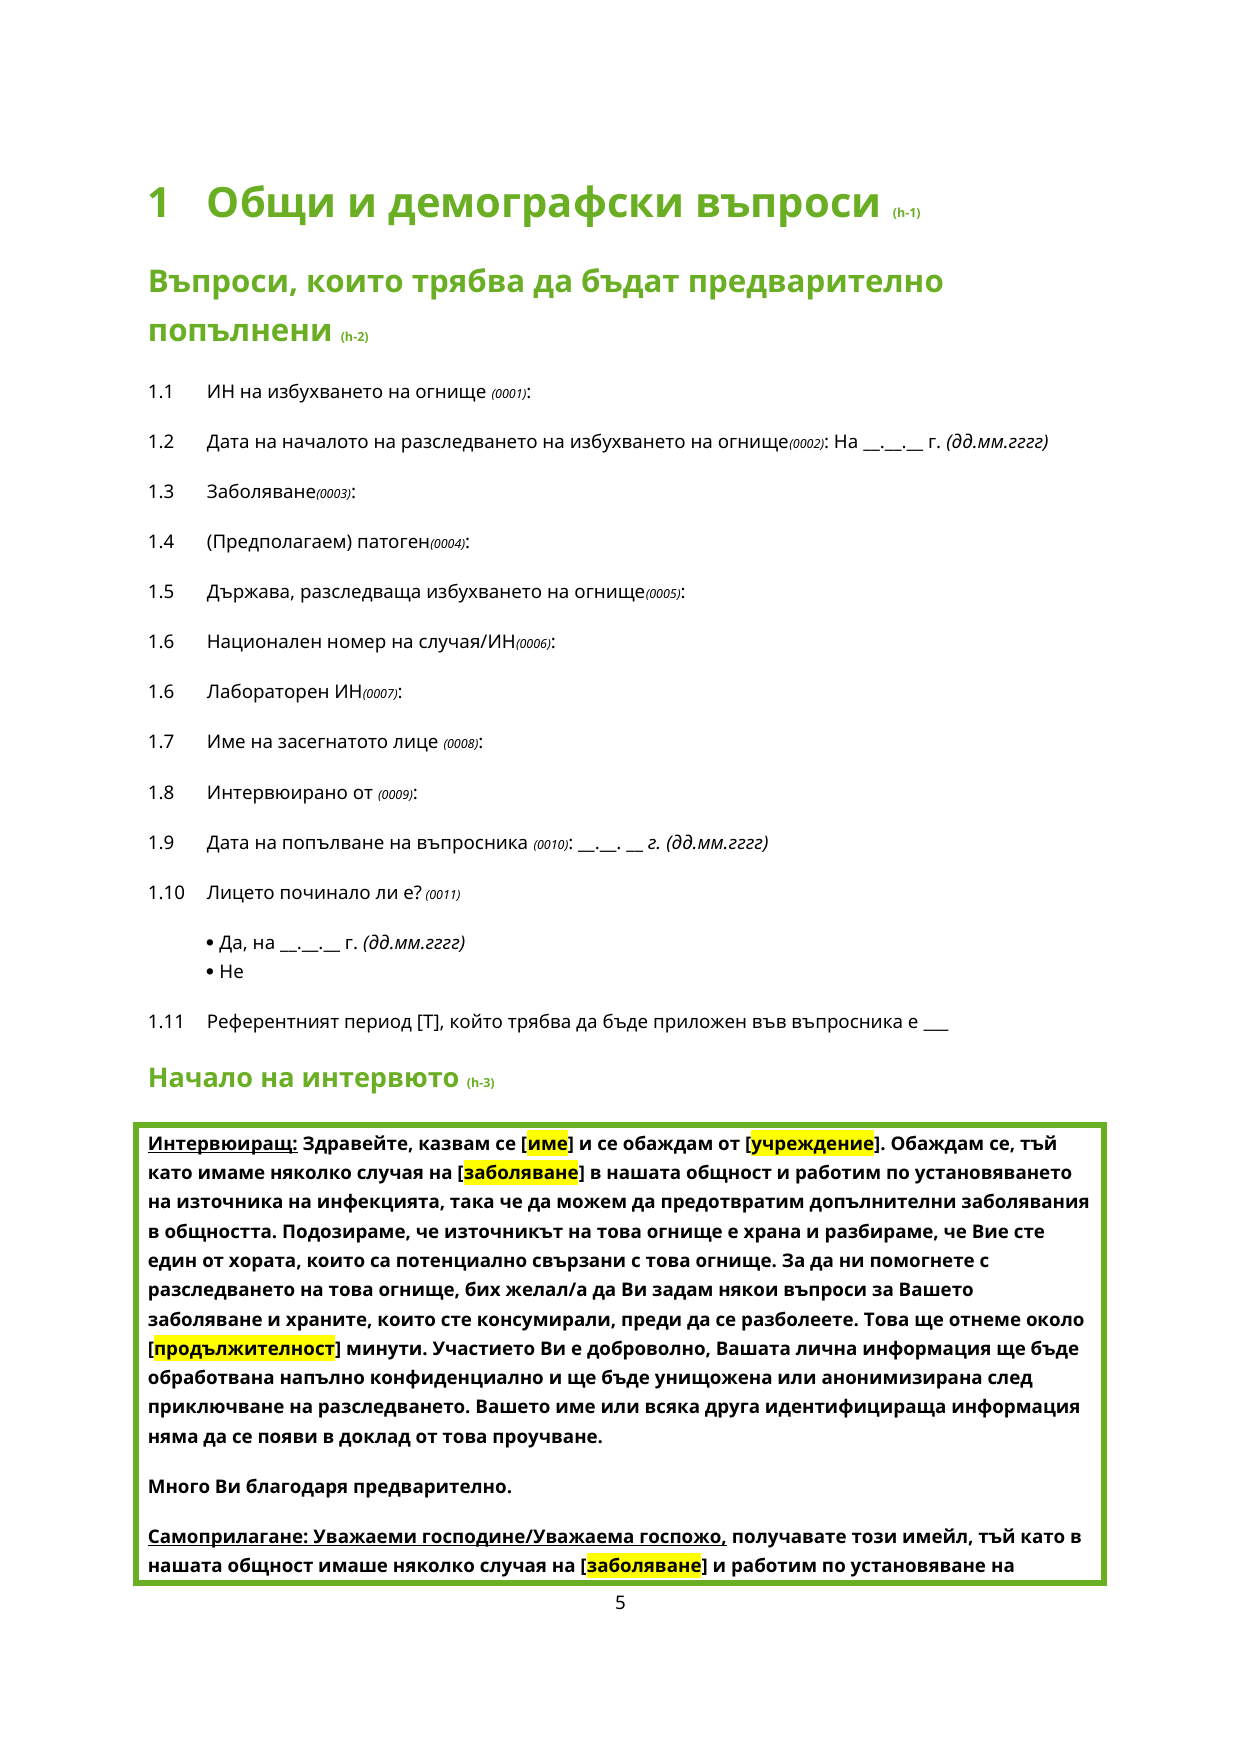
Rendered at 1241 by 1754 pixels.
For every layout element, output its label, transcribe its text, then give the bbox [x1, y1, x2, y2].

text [139, 1515, 1101, 1580]
list 1.6 Национален номер на случая/ИН(0006): [148, 629, 1093, 654]
subtitle Начало на интервюто (h-3) [148, 1059, 1093, 1096]
subtitle Не [207, 958, 1093, 984]
list Референтният период [Т], който трябва да бъде приложен във въпросника е ___ [148, 1009, 1093, 1034]
subtitle Да, на __.__.__ г. (дд.мм.гггг) [207, 929, 1093, 955]
list Дата на попълване на въпросника (0010): __.__. __ г. (дд.мм.гггг) [148, 829, 1093, 854]
subtitle Въпроси, които трябва да бъдат предварително попълнени (h-2) [148, 259, 1122, 351]
list (Предполагаем) патоген(0004): [148, 528, 1093, 554]
list Дата на началото на разследването на избухването на огнище(0002): На __.__.__ г. (дд.мм.гггг) [148, 428, 1093, 454]
list Заболяване(0003): [148, 478, 1093, 504]
text Много Ви благодаря предварително. [139, 1465, 1101, 1499]
subtitle Общи и демографски въпроси (h-1) [148, 173, 1093, 230]
list Лицето починало ли е? (0011) [148, 879, 1093, 905]
list Интервюирано от (0009): [148, 779, 1093, 804]
list Име на засегнатото лице (0008): [148, 729, 1093, 754]
list Лабораторен ИН(0007): [148, 679, 1093, 704]
list ИН на избухването на огнище (0001): [148, 378, 1093, 404]
text Интервюиращ: Здравейте, казвам се [име] и се обаждам от [учреждение]. Обаждам се, тъй като имаме няколко случая на [заболяване] в нашата общност и работим по установяването на източника на инфекцията, така че да можем да предотвратим допълнителни заболявания в общността. Подозираме, че източникът на това огнище е храна и разбираме, че Вие сте един от хората, които са потенциално свързани с това огнище. За да ни помогнете с разследването на това огнище, бих желал/а да Ви задам някои въпроси за Вашето заболяване и храните, които сте консумирали, преди да се разболеете. Това ще отнеме около [продължителност] минути. Участието Ви е доброволно, Вашата лична информация ще бъде обработвана напълно конфиденциално и ще бъде унищожена или анонимизирана след приключване на разследването. Вашето име или всяка друга идентифицираща информация няма да се появи в доклад от това проучване. [139, 1128, 1101, 1448]
list Държава, разследваща избухването на огнище(0005): [148, 578, 1093, 604]
